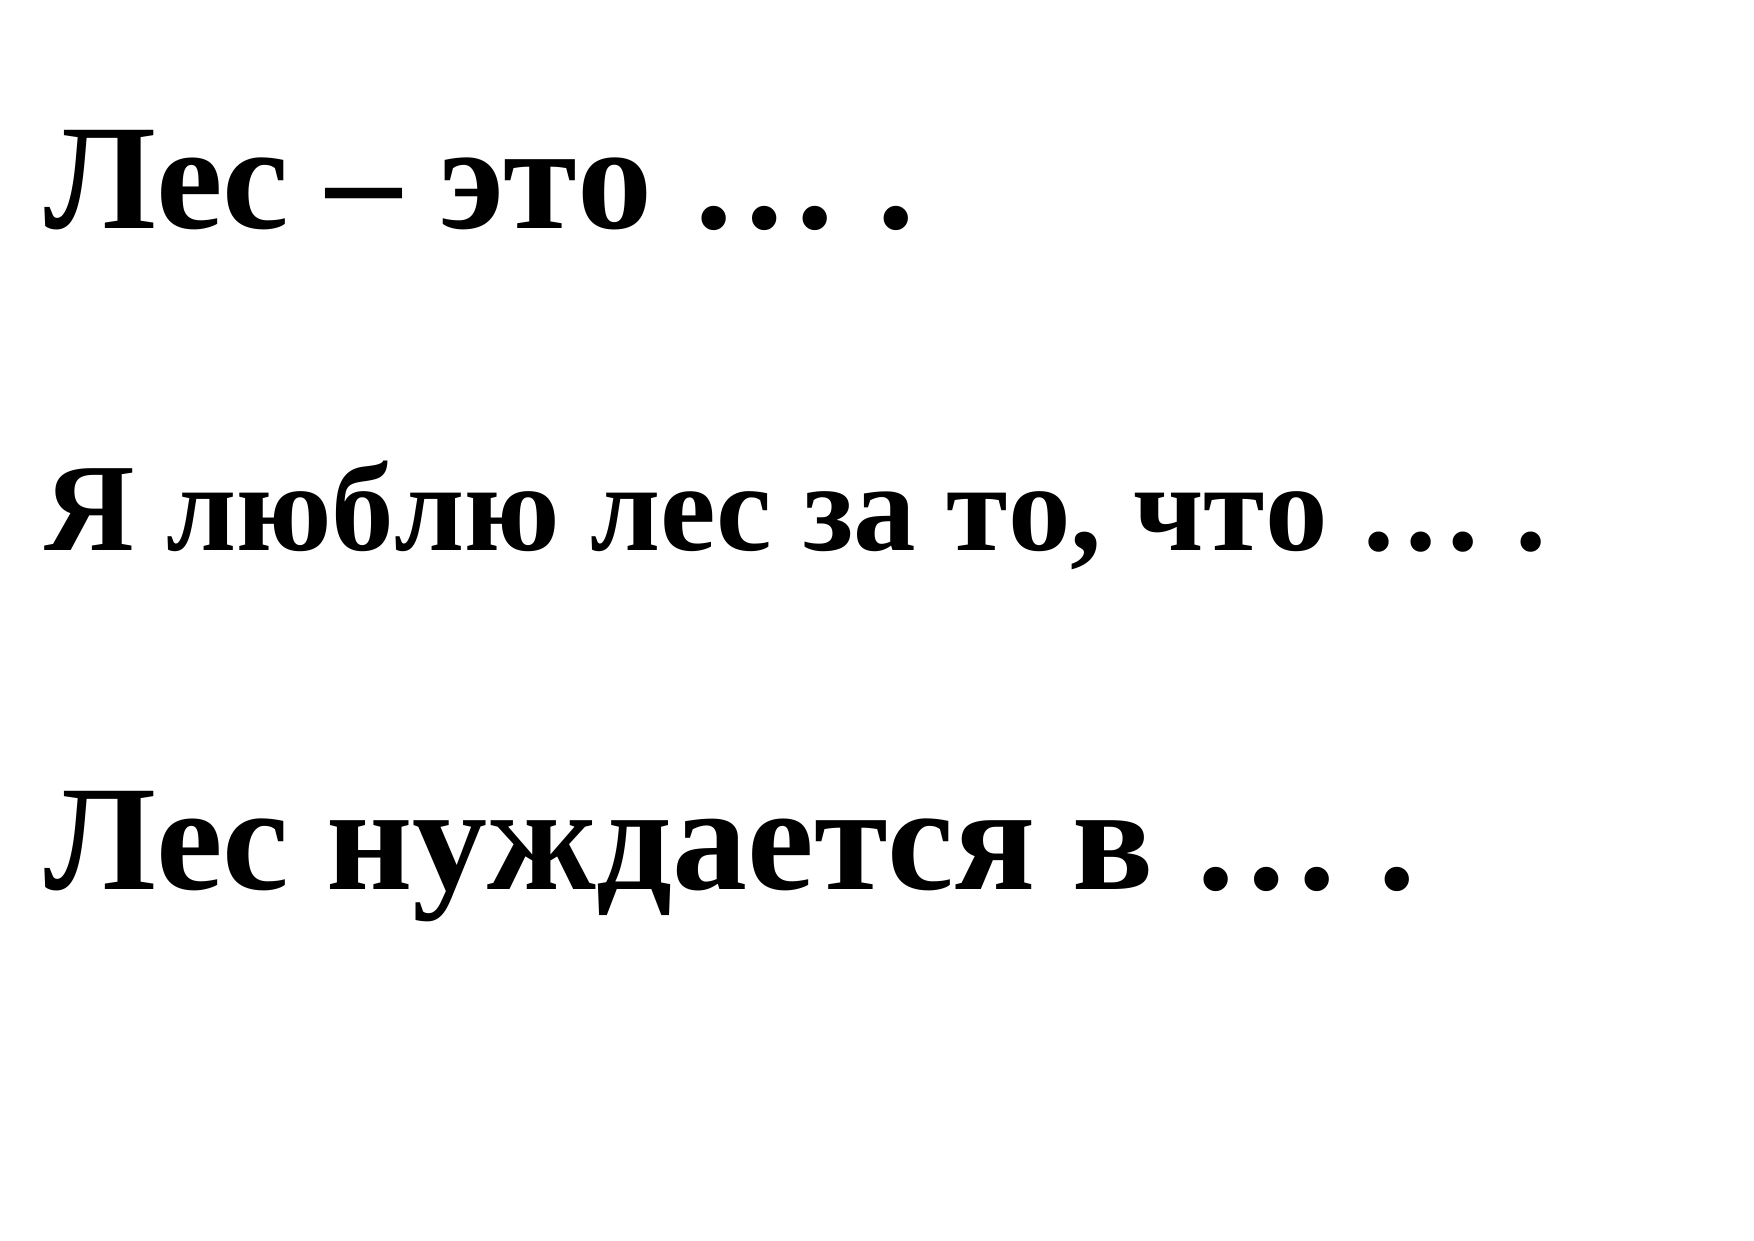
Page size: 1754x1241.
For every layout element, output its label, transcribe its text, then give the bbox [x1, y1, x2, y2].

text Лес – это … . [44, 88, 1713, 261]
text Я люблю лес за то, что … . [44, 433, 1713, 577]
text Лес нуждается в … . [44, 750, 1713, 922]
